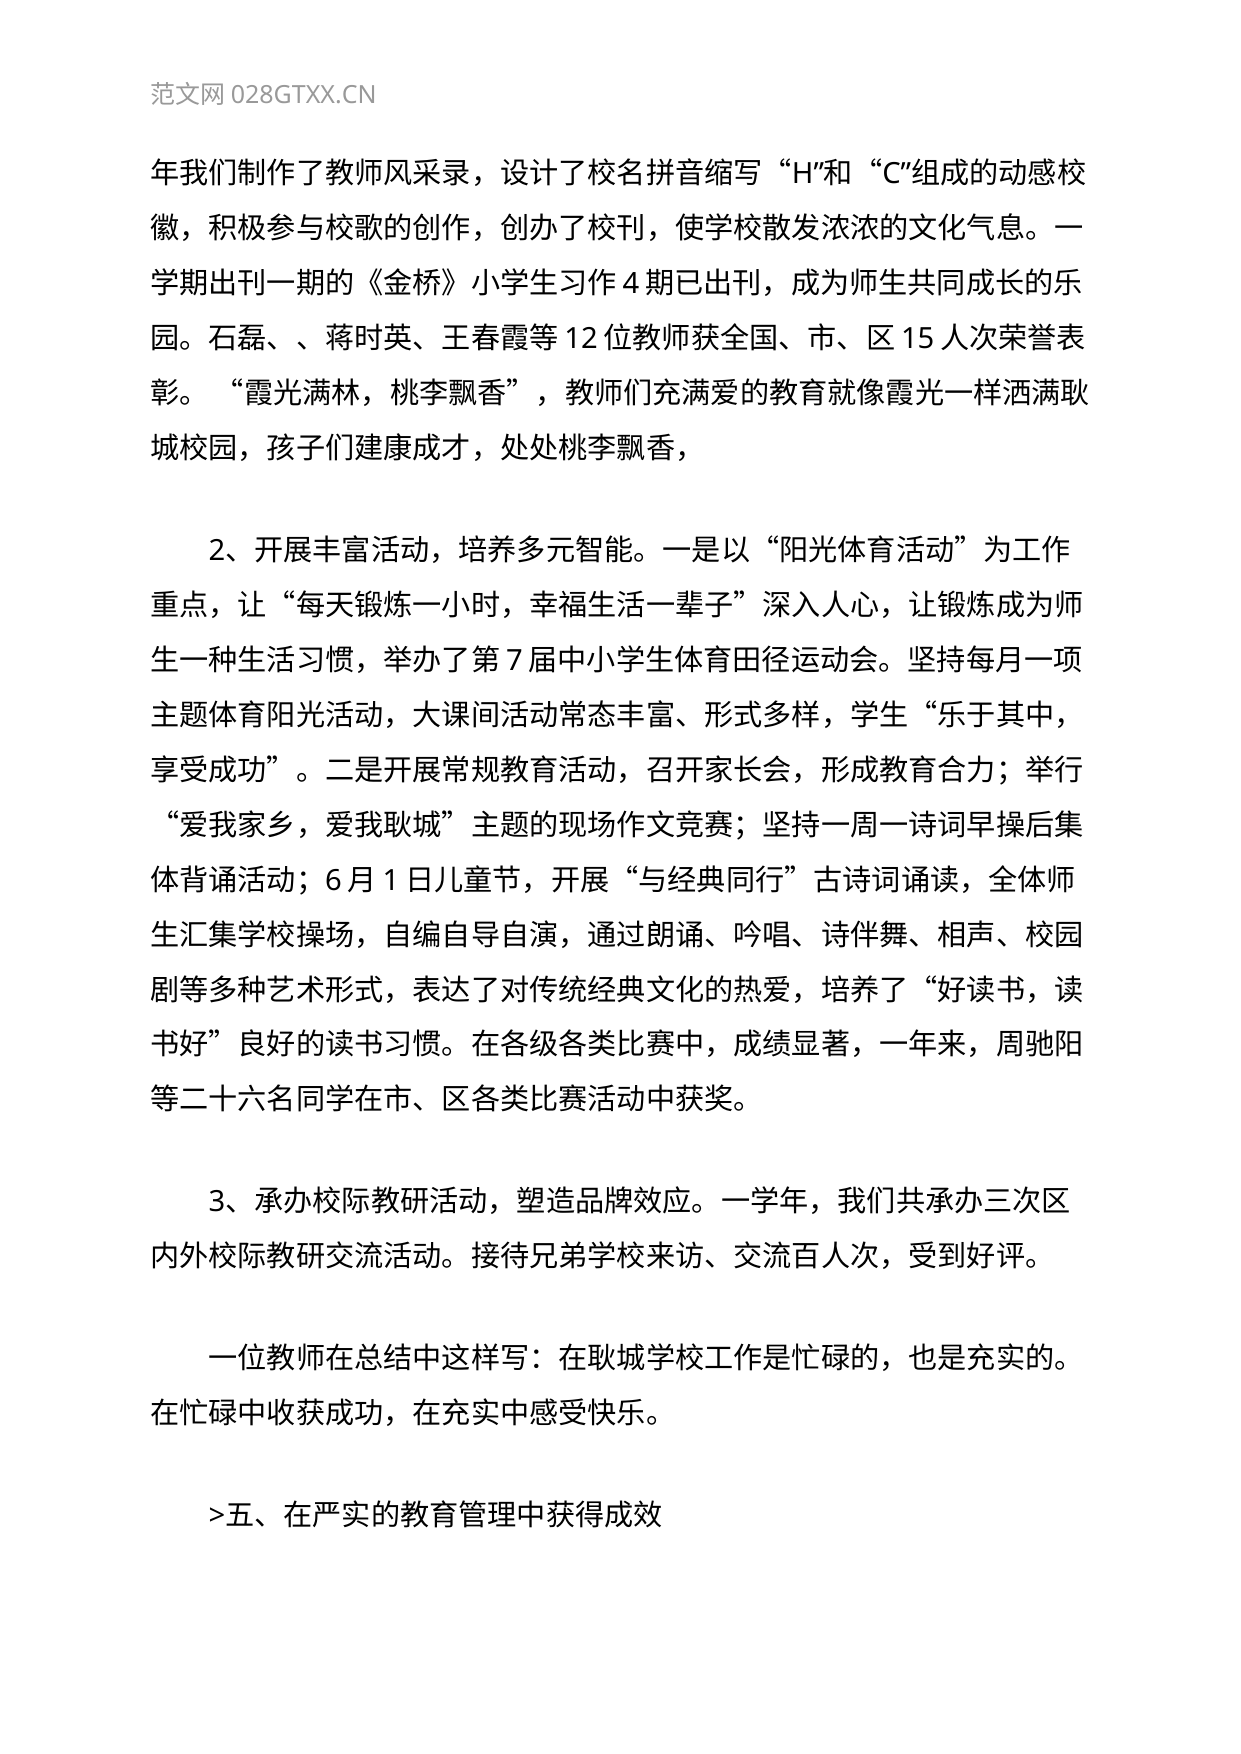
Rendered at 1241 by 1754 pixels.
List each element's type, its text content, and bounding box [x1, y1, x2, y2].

text 3、承办校际教研活动，塑造品牌效应。一学年，我们共承办三次区内外校际教研交流活动。接待兄弟学校来访、交流百人次，受到好评。 [150, 1178, 1090, 1275]
text >五、在严实的教育管理中获得成效 [150, 1491, 1090, 1533]
text 2、开展丰富活动，培养多元智能。一是以“阳光体育活动”为工作重点，让“每天锻炼一小时，幸福生活一辈子”深入人心，让锻炼成为师生一种生活习惯，举办了第7届中小学生体育田径运动会。坚持每月一项主题体育阳光活动，大课间活动常态丰富、形式多样，学生“乐于其中，享受成功”。二是开展常规教育活动，召开家长会，形成教育合力；举行“爱我家乡，爱我耿城”主题的现场作文竞赛；坚持一周一诗词早操后集体背诵活动；6月1日儿童节，开展“与经典同行”古诗词诵读，全体师生汇集学校操场，自编自导自演，通过朗诵、吟唱、诗伴舞、相声、校园剧等多种艺术形式，表达了对传统经典文化的热爱，培养了“好读书，读书好”良好的读书习惯。在各级各类比赛中，成绩显著，一年来，周驰阳等二十六名同学在市、区各类比赛活动中获奖。 [150, 527, 1090, 1118]
text 一位教师在总结中这样写：在耿城学校工作是忙碌的，也是充实的。在忙碌中收获成功，在充实中感受快乐。 [150, 1334, 1090, 1432]
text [150, 150, 1090, 467]
